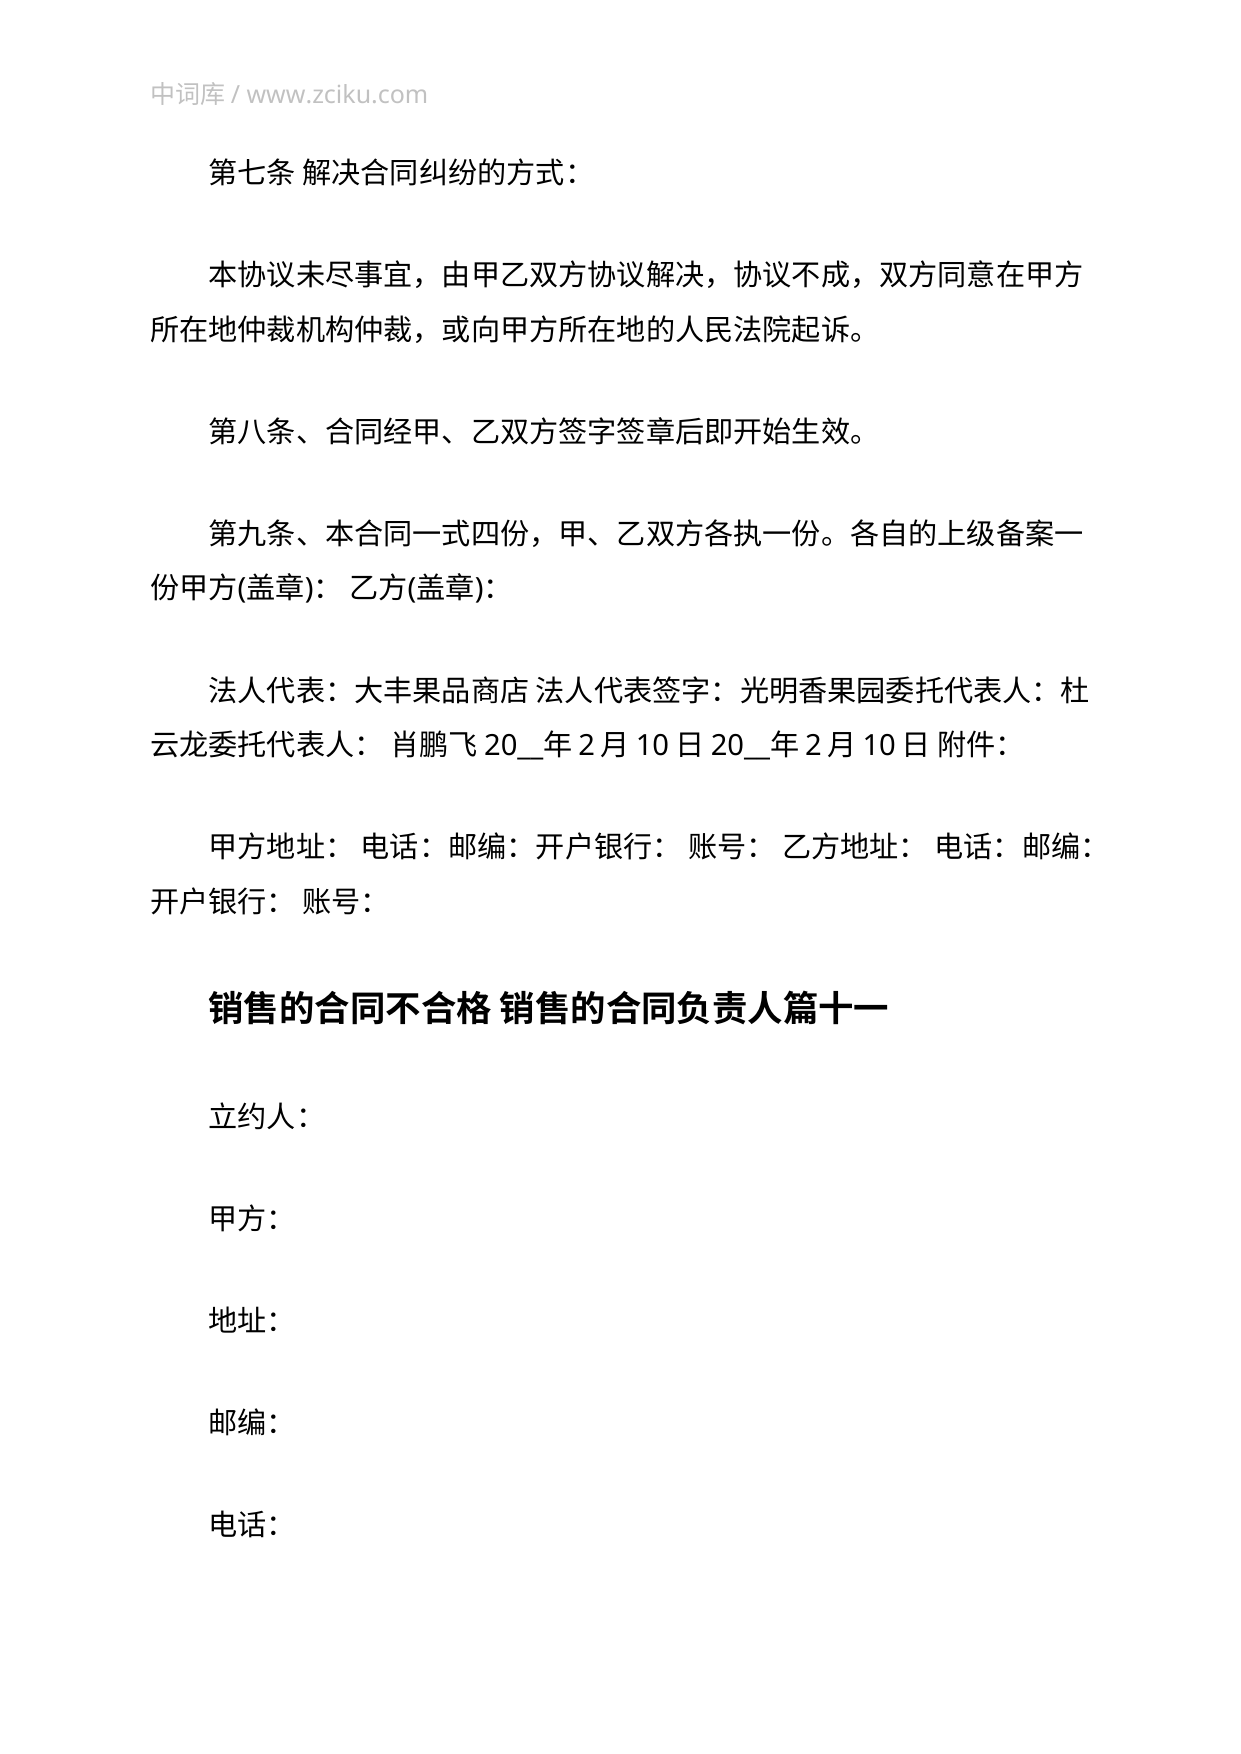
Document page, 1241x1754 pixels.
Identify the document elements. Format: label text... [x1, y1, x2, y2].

text 本协议未尽事宜，由甲乙双方协议解决，协议不成，双方同意在甲方所在地仲裁机构仲裁，或向甲方所在地的人民法院起诉。 [150, 252, 1090, 349]
text 第八条、合同经甲、乙双方签字签章后即开始生效。 [150, 408, 1090, 451]
text 立约人： [150, 1094, 1090, 1136]
text 甲方地址： 电话：邮编：开户银行： 账号： 乙方地址： 电话：邮编：开户银行： 账号： [150, 824, 1090, 921]
text 第七条 解决合同纠纷的方式： [150, 150, 1090, 192]
text 甲方： [150, 1196, 1090, 1238]
text 地址： [150, 1298, 1090, 1340]
text 邮编： [150, 1399, 1090, 1442]
text 法人代表：大丰果品商店 法人代表签字：光明香果园委托代表人：杜云龙委托代表人： 肖鹏飞 20__年2月10日 20__年2月10日 附件： [150, 667, 1090, 764]
text 销售的合同不合格 销售的合同负责人篇十一 [150, 981, 1090, 1032]
text 电话： [150, 1501, 1090, 1543]
text 第九条、本合同一式四份，甲、乙双方各执一份。各自的上级备案一份甲方(盖章)： 乙方(盖章)： [150, 510, 1090, 607]
